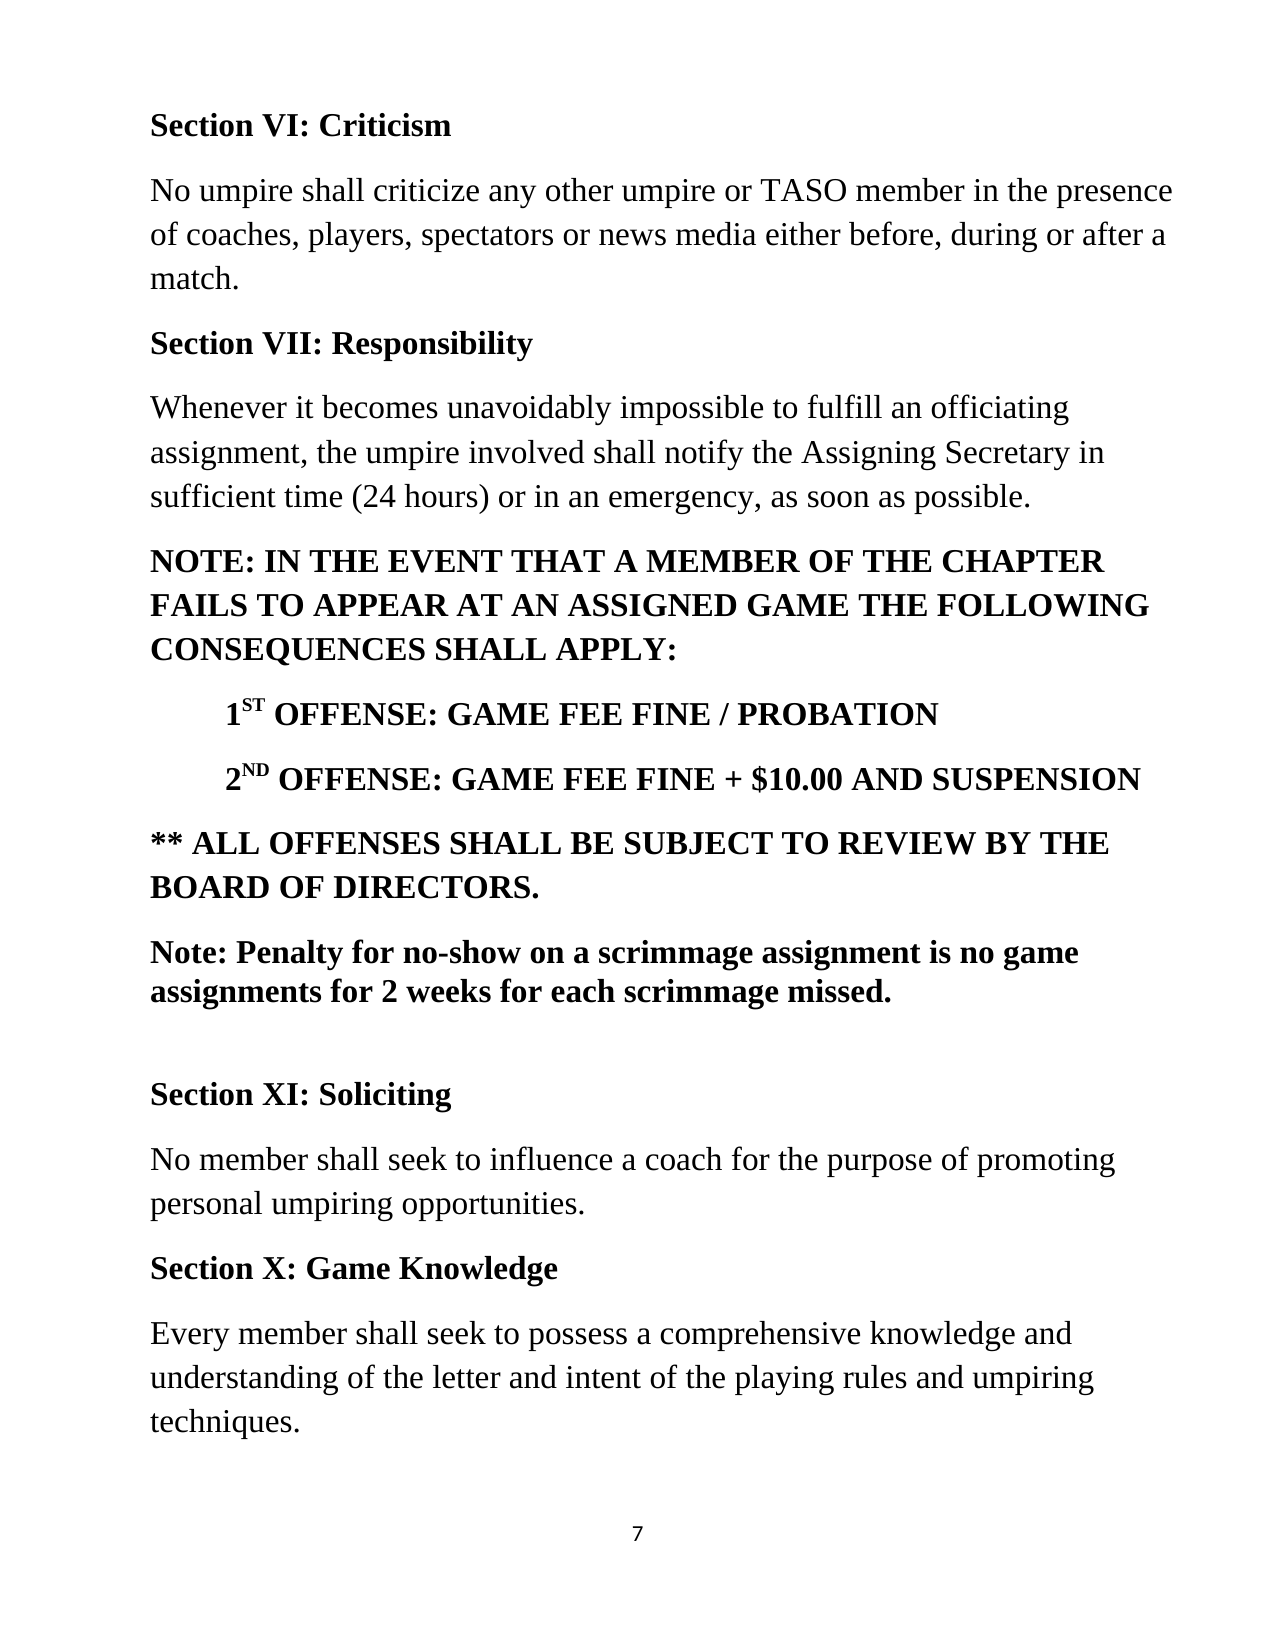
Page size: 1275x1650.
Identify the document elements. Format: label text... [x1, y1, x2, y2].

text Section VII: Responsibility [150, 323, 1200, 361]
text Whenever it becomes unavoidably impossible to fulfill an officiating assignment, the umpire involved shall notify the Assigning Secretary in sufficient time (24 hours) or in an emergency, as soon as possible. [150, 388, 1200, 514]
text 1ST OFFENSE: GAME FEE FINE / PROBATION [150, 694, 1200, 732]
text Every member shall seek to possess a comprehensive knowledge and understanding of the letter and intent of the playing rules and umpiring techniques. [150, 1313, 1200, 1439]
text No umpire shall criticize any other umpire or TASO member in the presence of coaches, players, spectators or news media either before, during or after a match. [150, 170, 1200, 296]
text NOTE: IN THE EVENT THAT A MEMBER OF THE CHAPTER FAILS TO APPEAR AT AN ASSIGNED GAME THE FOLLOWING CONSEQUENCES SHALL APPLY: [150, 541, 1200, 667]
text Section VI: Criticism [150, 105, 1200, 143]
text 2ND OFFENSE: GAME FEE FINE + $10.00 AND SUSPENSION [150, 759, 1200, 797]
text Note: Penalty for no-show on a scrimmage assignment is no game assignments for 2 weeks for each scrimmage missed. [150, 933, 1200, 1009]
text Section XI: Soliciting [75, 1074, 1200, 1112]
text ** ALL OFFENSES SHALL BE SUBJECT TO REVIEW BY THE BOARD OF DIRECTORS. [150, 824, 1200, 906]
text Section X: Game Knowledge [150, 1248, 1200, 1286]
text No member shall seek to influence a coach for the purpose of promoting personal umpiring opportunities. [150, 1139, 1200, 1221]
